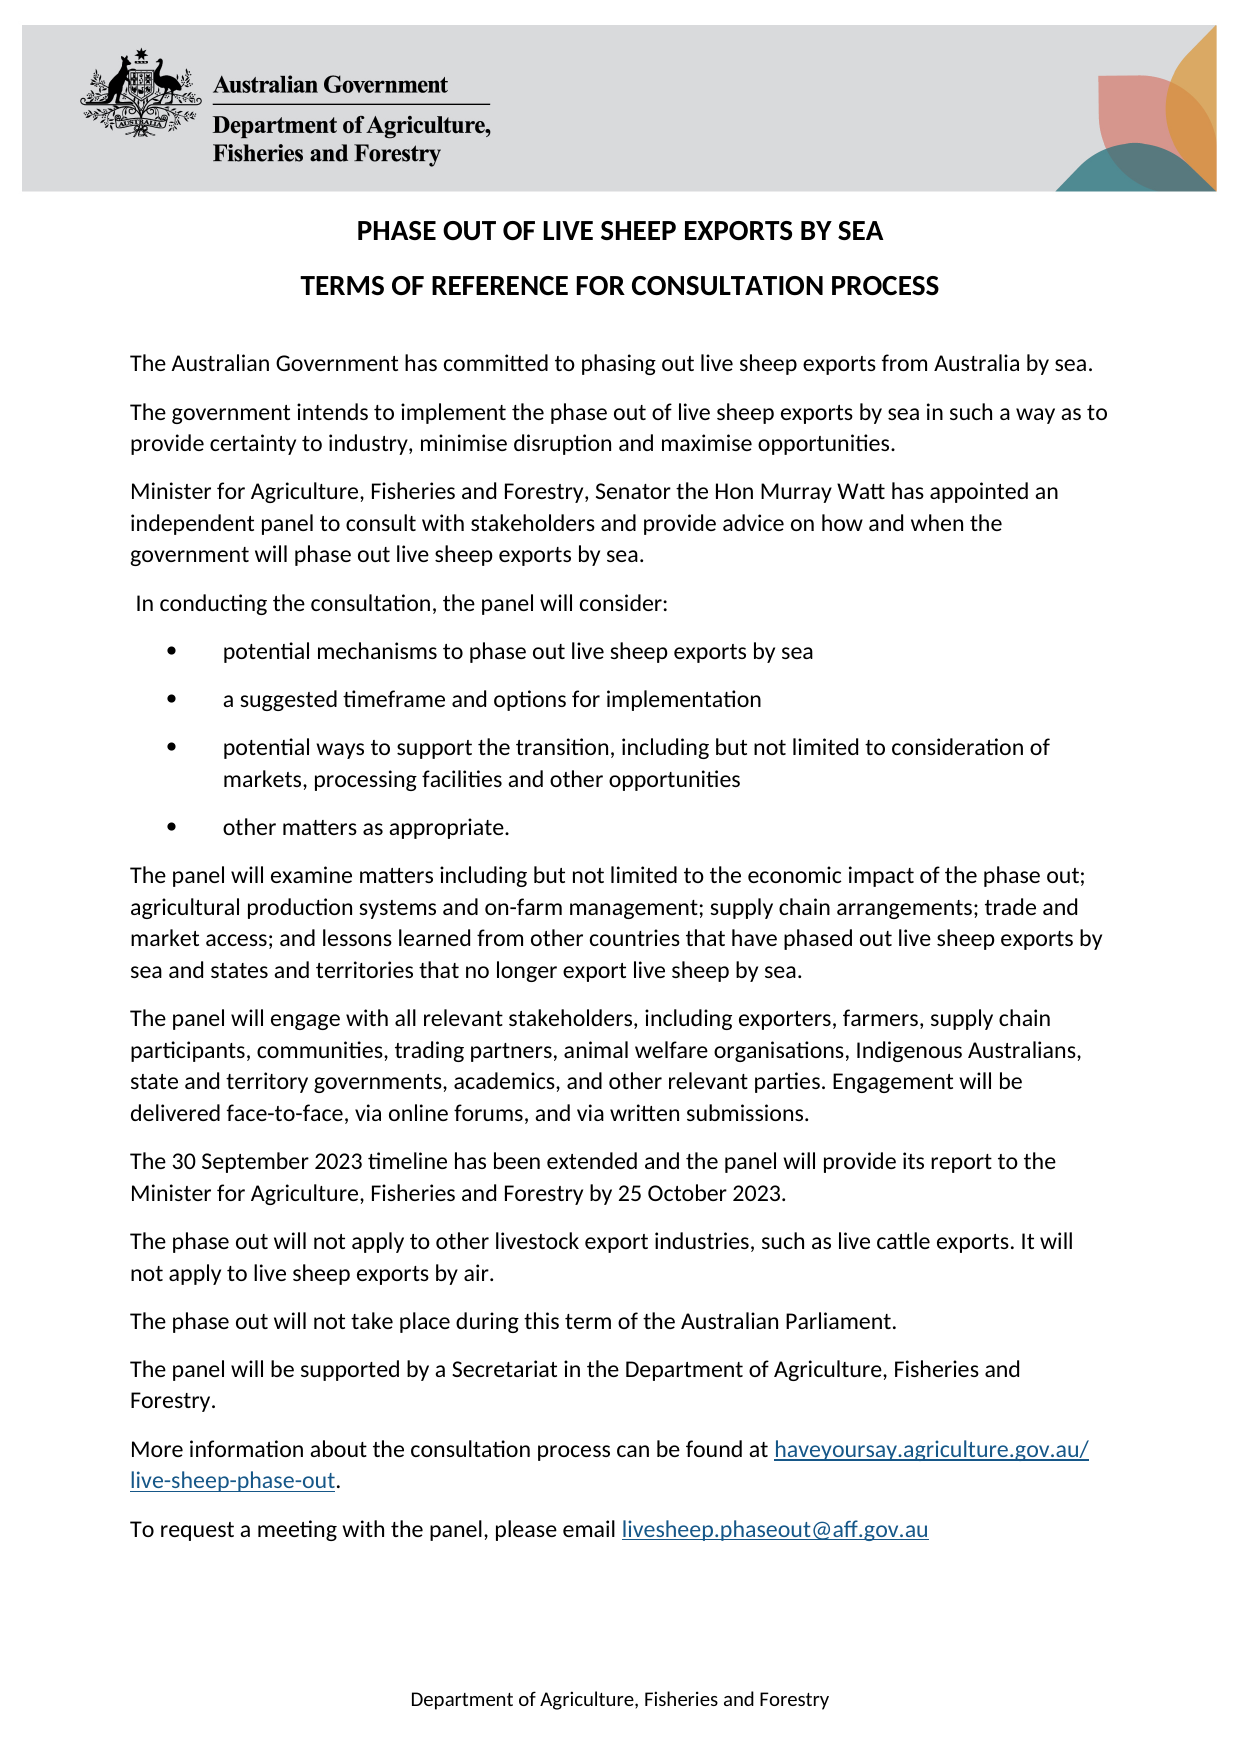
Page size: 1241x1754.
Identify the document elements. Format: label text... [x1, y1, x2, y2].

text The Australian Government has committed to phasing out live sheep exports from Australia by sea. [130, 348, 1110, 378]
text The phase out will not apply to other livestock export industries, such as live cattle exports. It will not apply to live sheep exports by air. [130, 1226, 1110, 1287]
text The government intends to implement the phase out of live sheep exports by sea in such a way as to provide certainty to industry, minimise disruption and maximise opportunities. [130, 397, 1110, 457]
text The panel will engage with all relevant stakeholders, including exporters, farmers, supply chain participants, communities, trading partners, animal welfare organisations, Indigenous Australians, state and territory governments, academics, and other relevant parties. Engagement will be delivered face-to-face, via online forums, and via written submissions. [130, 1003, 1110, 1127]
text PHASE OUT OF LIVE SHEEP EXPORTS BY SEA [130, 212, 1110, 248]
text In conducting the consultation, the panel will consider: [130, 588, 1110, 617]
picture [0, 2, 1239, 215]
text More information about the consultation process can be found at haveyoursay.agriculture.gov.au/ live-sheep-phase-out. [130, 1434, 1110, 1495]
text The panel will examine matters including but not limited to the economic impact of the phase out; agricultural production systems and on-farm management; supply chain arrangements; trade and market access; and lessons learned from other countries that have phased out live sheep exports by sea and states and territories that no longer export live sheep by sea. [130, 860, 1110, 984]
text To request a meeting with the panel, please email livesheep.phaseout@aff.gov.au [130, 1514, 1110, 1543]
text The panel will be supported by a Secretariat in the Department of Agriculture, Fisheries and Forestry. [130, 1354, 1110, 1415]
list potential mechanisms to phase out live sheep exports by sea [167, 636, 1110, 665]
list a suggested timeframe and options for implementation [167, 684, 1110, 713]
list potential ways to support the transition, including but not limited to consideration of markets, processing facilities and other opportunities [167, 732, 1110, 793]
text Minister for Agriculture, Fisheries and Forestry, Senator the Hon Murray Watt has appointed an independent panel to consult with stakeholders and provide advice on how and when the government will phase out live sheep exports by sea. [130, 476, 1110, 569]
list other matters as appropriate. [167, 812, 1110, 841]
text TERMS OF REFERENCE FOR CONSULTATION PROCESS [130, 267, 1110, 303]
text The phase out will not take place during this term of the Australian Parliament. [130, 1306, 1110, 1335]
text The 30 September 2023 timeline has been extended and the panel will provide its report to the Minister for Agriculture, Fisheries and Forestry by 25 October 2023. [130, 1146, 1110, 1207]
